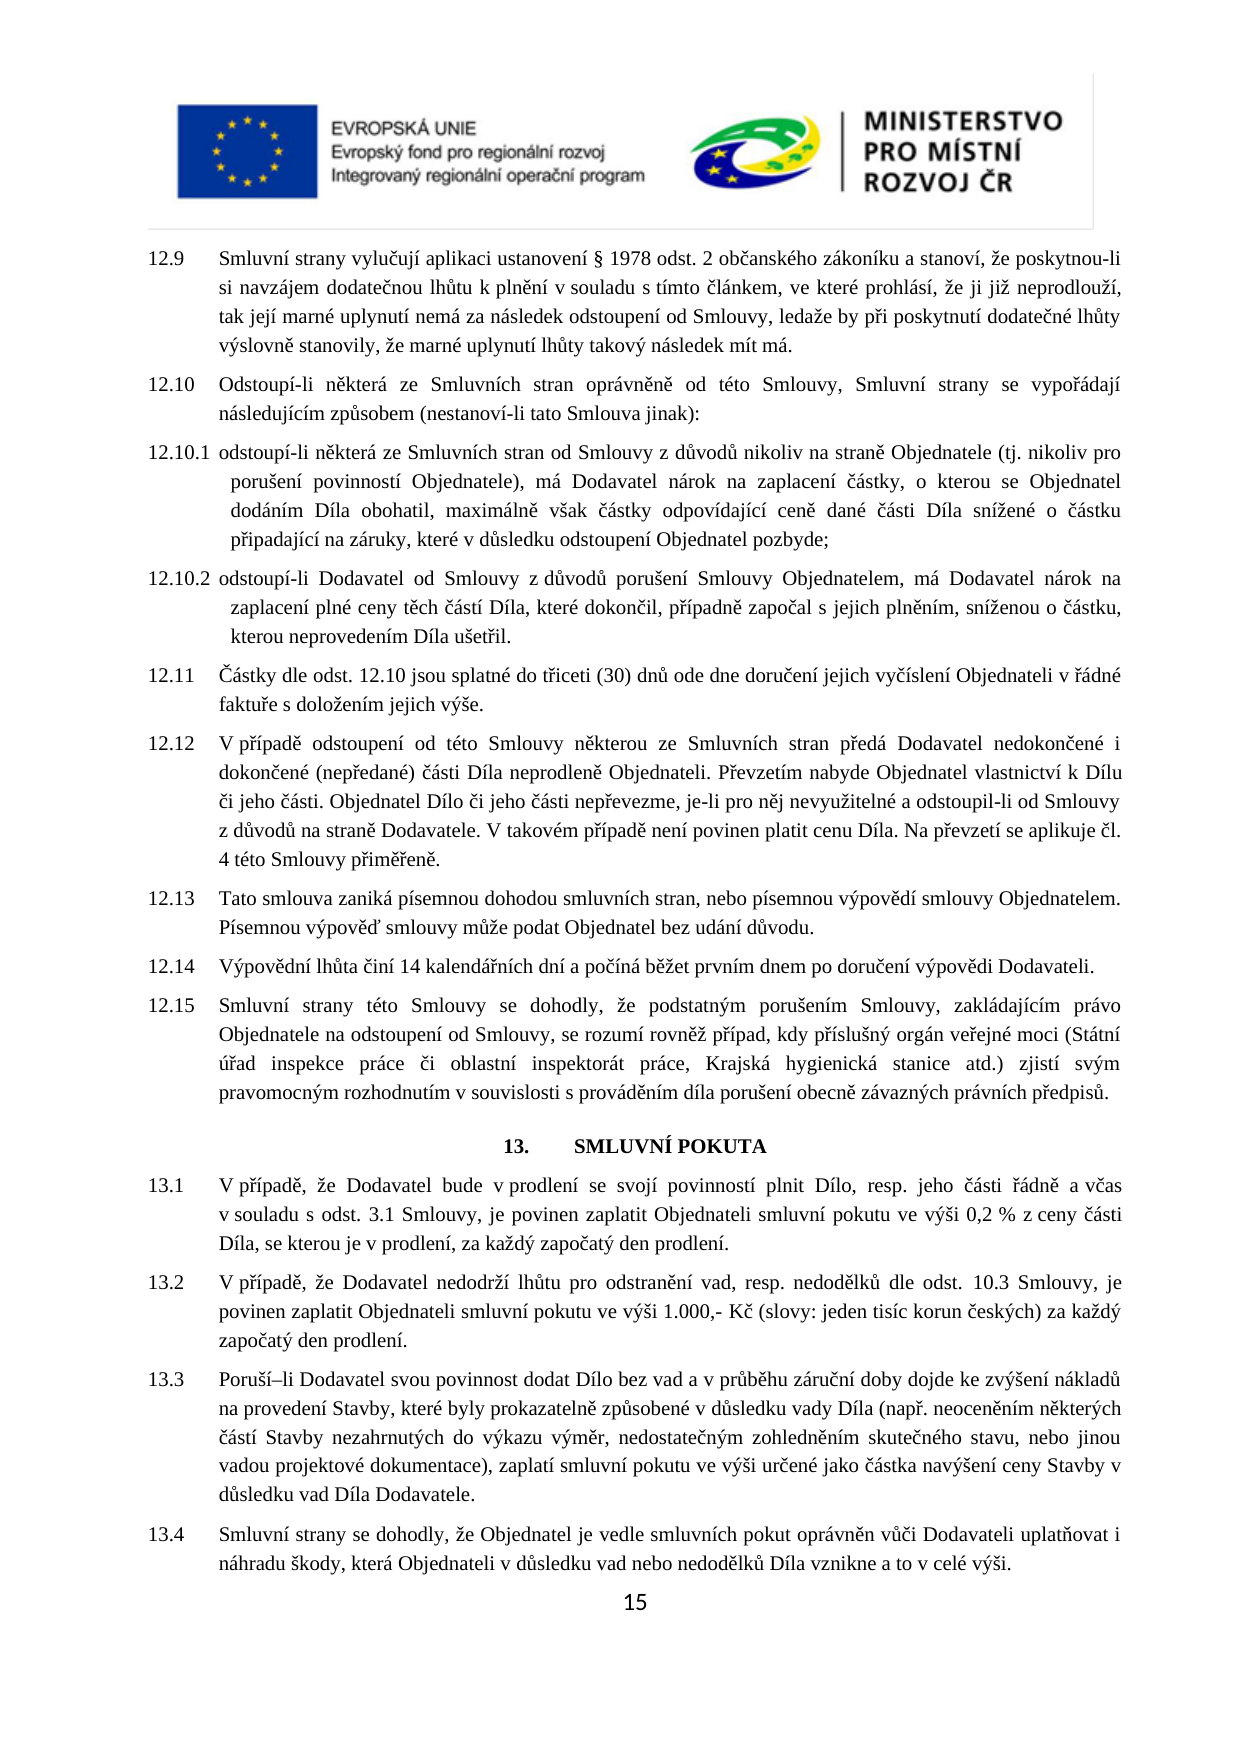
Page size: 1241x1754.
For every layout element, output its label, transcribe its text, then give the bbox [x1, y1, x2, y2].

picture [147, 73, 1095, 231]
text V případě, že Dodavatel nedodrží lhůtu pro odstranění vad, resp. nedodělků dle odst. 10.3 Smlouvy, je povinen zaplatit Objednateli smluvní pokutu ve výši 1.000,- Kč (slovy: jeden tisíc korun českých) za každý započatý den prodlení. [148, 1270, 1122, 1352]
text Odstoupí-li některá ze Smluvních stran oprávněně od této Smlouvy, Smluvní strany se vypořádají následujícím způsobem (nestanoví-li tato Smlouva jinak): [148, 372, 1122, 425]
text Smluvní strany této Smlouvy se dohodly, že podstatným porušením Smlouvy, zakládajícím právo Objednatele na odstoupení od Smlouvy, se rozumí rovněž případ, kdy příslušný orgán veřejné moci (Státní úřad inspekce práce či oblastní inspektorát práce, Krajská hygienická stanice atd.) zjistí svým pravomocným rozhodnutím v souvislosti s prováděním díla porušení obecně závazných právních předpisů. [148, 993, 1122, 1104]
list odstoupí-li Dodavatel od Smlouvy z důvodů porušení Smlouvy Objednatelem, má Dodavatel nárok na zaplacení plné ceny těch částí Díla, které dokončil, případně započal s jejich plněním, sníženou o částku, kterou neprovedením Díla ušetřil. [148, 566, 1122, 648]
text V případě odstoupení od této Smlouvy některou ze Smluvních stran předá Dodavatel nedokončené i dokončené (nepředané) části Díla neprodleně Objednateli. Převzetím nabyde Objednatel vlastnictví k Dílu či jeho části. Objednatel Dílo či jeho části nepřevezme, je-li pro něj nevyužitelné a odstoupil-li od Smlouvy z důvodů na straně Dodavatele. V takovém případě není povinen platit cenu Díla. Na převzetí se aplikuje čl. 4 této Smlouvy přiměřeně. [148, 731, 1122, 871]
text Výpovědní lhůta činí 14 kalendářních dní a počíná běžet prvním dnem po doručení výpovědi Dodavateli. [148, 954, 1122, 978]
text Poruší–li Dodavatel svou povinnost dodat Dílo bez vad a v průběhu záruční doby dojde ke zvýšení nákladů na provedení Stavby, které byly prokazatelně způsobené v důsledku vady Díla (např. neoceněním některých částí Stavby nezahrnutých do výkazu výměr, nedostatečným zohledněním skutečného stavu, nebo jinou vadou projektové dokumentace), zaplatí smluvní pokutu ve výši určené jako částka navýšení ceny Stavby v důsledku vad Díla Dodavatele. [148, 1367, 1122, 1506]
text Smluvní strany vylučují aplikaci ustanovení § 1978 odst. 2 občanského zákoníku a stanoví, že poskytnou-li si navzájem dodatečnou lhůtu k plnění v souladu s tímto článkem, ve které prohlásí, že ji již neprodlouží, tak její marné uplynutí nemá za následek odstoupení od Smlouvy, ledaže by při poskytnutí dodatečné lhůty výslovně stanovily, že marné uplynutí lhůty takový následek mít má. [148, 246, 1122, 357]
text Smluvní strany se dohodly, že Objednatel je vedle smluvních pokut oprávněn vůči Dodavateli uplatňovat i náhradu škody, která Objednateli v důsledku vad nebo nedodělků Díla vznikne a to v celé výši. [148, 1522, 1122, 1574]
text Částky dle odst. 12.10 jsou splatné do třiceti (30) dnů ode dne doručení jejich vyčíslení Objednateli v řádné faktuře s doložením jejich výše. [148, 663, 1122, 716]
text Tato smlouva zaniká písemnou dohodou smluvních stran, nebo písemnou výpovědí smlouvy Objednatelem. Písemnou výpověď smlouvy může podat Objednatel bez udání důvodu. [148, 886, 1122, 939]
text V případě, že Dodavatel bude v prodlení se svojí povinností plnit Dílo, resp. jeho části řádně a včas v souladu s odst. 3.1 Smlouvy, je povinen zaplatit Objednateli smluvní pokutu ve výši 0,2 % z ceny části Díla, se kterou je v prodlení, za každý započatý den prodlení. [148, 1173, 1122, 1255]
text SMLUVNÍ POKUTA [148, 1134, 1122, 1158]
list odstoupí-li některá ze Smluvních stran od Smlouvy z důvodů nikoliv na straně Objednatele (tj. nikoliv pro porušení povinností Objednatele), má Dodavatel nárok na zaplacení částky, o kterou se Objednatel dodáním Díla obohatil, maximálně však částky odpovídající ceně dané části Díla snížené o částku připadající na záruky, které v důsledku odstoupení Objednatel pozbyde; [148, 440, 1122, 551]
